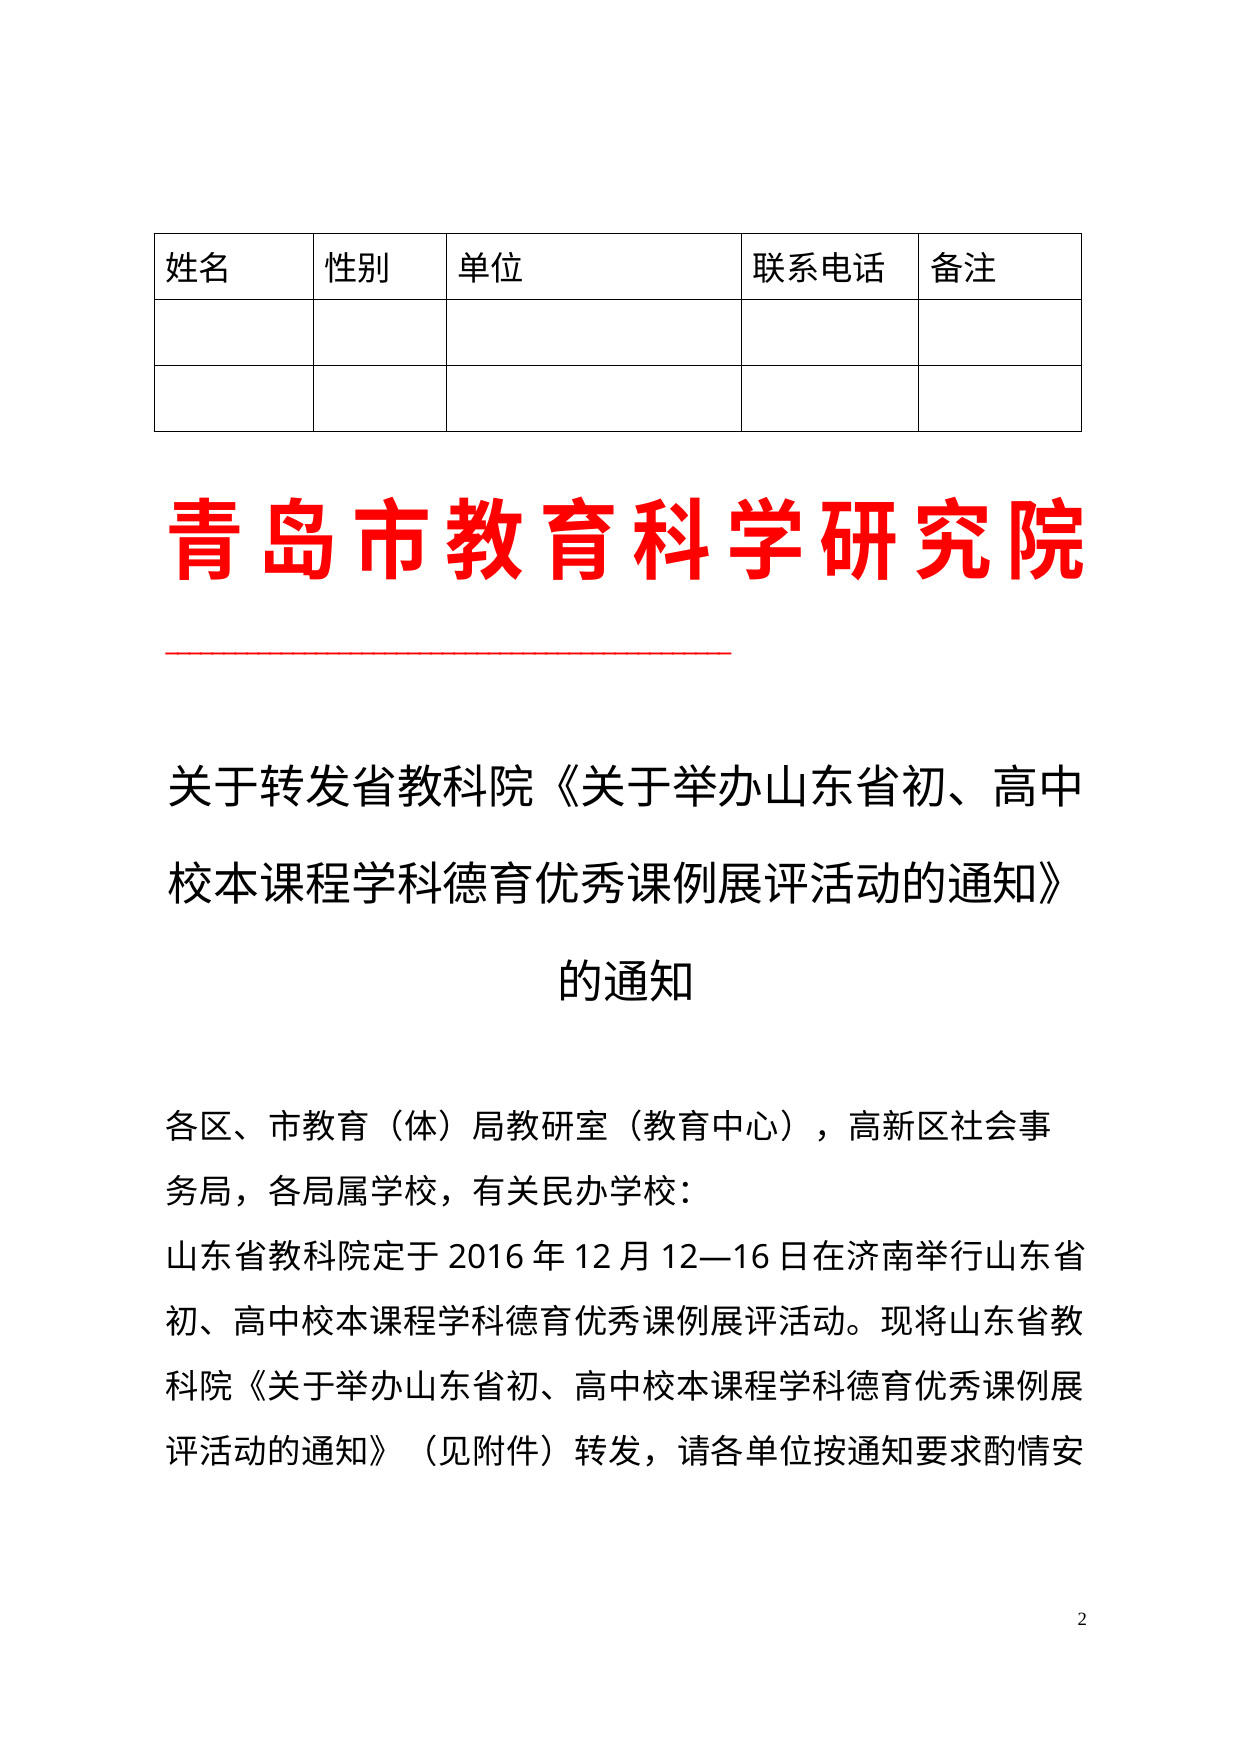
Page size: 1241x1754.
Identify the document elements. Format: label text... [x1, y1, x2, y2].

text ───────────────────────────────────────────────── [165, 637, 1087, 669]
table_header 备注 [919, 234, 1081, 299]
table_cell [919, 300, 1081, 365]
table_cell [155, 366, 313, 431]
table_cell [314, 300, 446, 365]
table_header 姓名 [155, 234, 313, 299]
text 青岛市教育科学研究院 [165, 469, 1087, 599]
table_header 联系电话 [742, 234, 918, 299]
table_cell [742, 366, 918, 431]
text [165, 1222, 1087, 1482]
text 关于转发省教科院《关于举办山东省初、高中校本课程学科德育优秀课例展评活动的通知》的通知 [165, 734, 1087, 1027]
table_cell [155, 300, 313, 365]
table_header 性别 [314, 234, 446, 299]
table_header 单位 [447, 234, 741, 299]
table_cell [447, 366, 741, 431]
table_cell [742, 300, 918, 365]
text 各区、市教育（体）局教研室（教育中心），高新区社会事务局，各局属学校，有关民办学校： [165, 1092, 1087, 1222]
table_cell [314, 366, 446, 431]
table_cell [447, 300, 741, 365]
table_cell [919, 366, 1081, 431]
